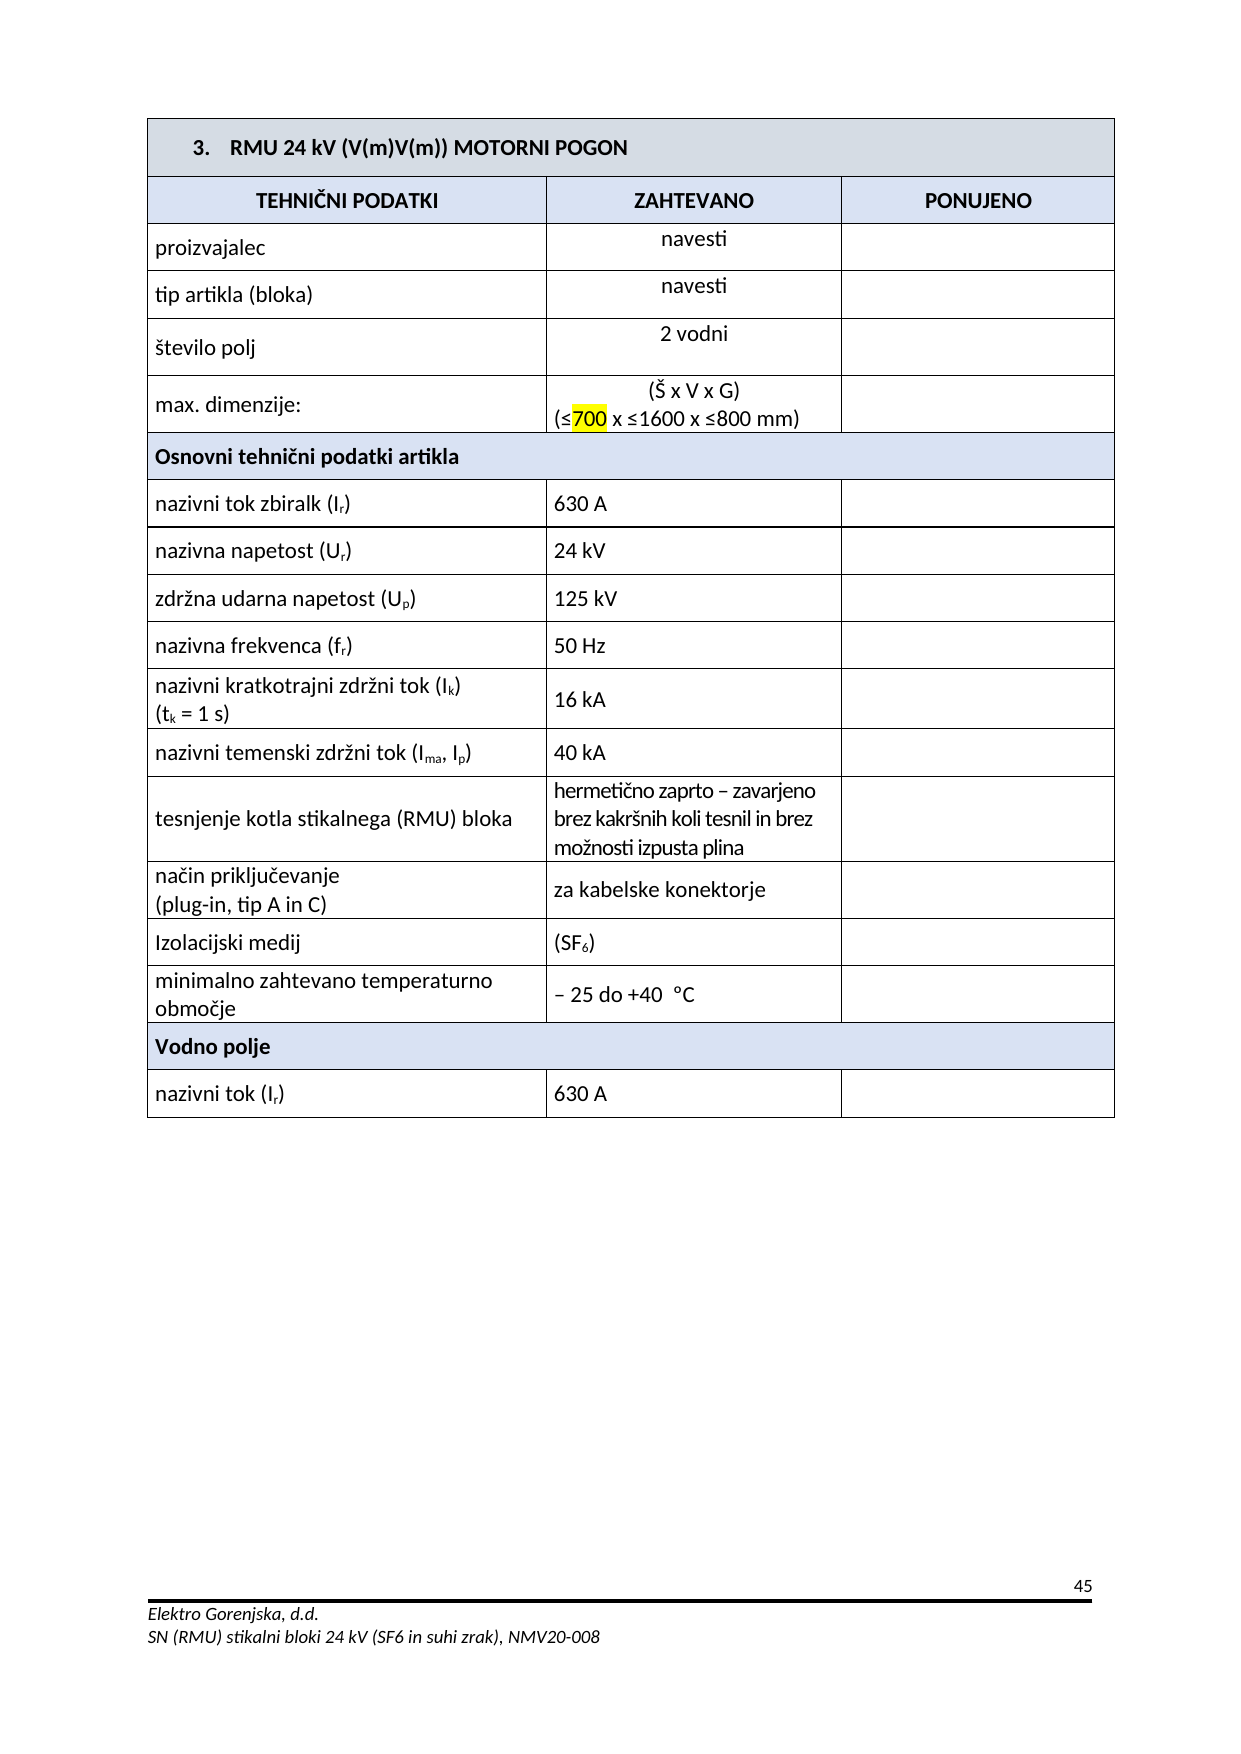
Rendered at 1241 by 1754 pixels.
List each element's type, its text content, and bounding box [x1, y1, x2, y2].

table_cell 40 kA [547, 729, 841, 776]
table_cell Osnovni tehnični podatki artikla [148, 433, 1114, 479]
table_cell Izolacijski medij [148, 919, 546, 965]
table_cell [842, 575, 1114, 621]
table_cell nazivni tok zbiralk (Ir) [148, 480, 546, 526]
table_cell [842, 622, 1114, 668]
table_cell – 25 do +40 ºC [547, 966, 841, 1022]
table_cell (Š x V x G) (≤700 x ≤1600 x ≤800 mm) [547, 376, 841, 432]
table_cell [842, 376, 1114, 432]
table_cell za kabelske konektorje [547, 862, 841, 918]
table_cell 630 A [547, 1070, 841, 1117]
table_cell tip artikla (bloka) [148, 271, 546, 318]
table_cell 24 kV [547, 528, 841, 574]
table_cell nazivna frekvenca (fr) [148, 622, 546, 668]
table_cell (SF6) [547, 919, 841, 965]
table_cell hermetično zaprto – zavarjeno brez kakršnih koli tesnil in brez možnosti izpusta plina [547, 777, 841, 861]
table_cell [842, 669, 1114, 728]
table_cell zdržna udarna napetost (Up) [148, 575, 546, 621]
table_cell nazivni tok (Ir) [148, 1070, 546, 1117]
table_cell število polj [148, 319, 546, 375]
table_cell [842, 1070, 1114, 1117]
table_cell 125 kV [547, 575, 841, 621]
table_cell navesti [547, 224, 841, 270]
table_cell navesti [547, 271, 841, 318]
table_cell Vodno polje [148, 1023, 1114, 1069]
table_cell 2 vodni [547, 319, 841, 375]
table_cell [842, 777, 1114, 861]
table_cell 16 kA [547, 669, 841, 728]
table_cell [842, 729, 1114, 776]
table_cell max. dimenzije: [148, 376, 546, 432]
table_header RMU 24 kV (V(m)V(m)) MOTORNI POGON [148, 119, 1114, 176]
table_cell [842, 480, 1114, 526]
table_cell [842, 862, 1114, 918]
table_cell nazivni temenski zdržni tok (Ima, Ip) [148, 729, 546, 776]
table_cell ZAHTEVANO [547, 177, 841, 223]
table_cell tesnjenje kotla stikalnega (RMU) bloka [148, 777, 546, 861]
table_cell nazivni kratkotrajni zdržni tok (Ik) (tk = 1 s) [148, 669, 546, 728]
table_cell [842, 271, 1114, 318]
table_cell proizvajalec [148, 224, 546, 270]
table_cell minimalno zahtevano temperaturno območje [148, 966, 546, 1022]
table_cell TEHNIČNI PODATKI [148, 177, 546, 223]
table_cell [842, 224, 1114, 270]
table_cell način priključevanje (plug-in, tip A in C) [148, 862, 546, 918]
table_cell [842, 966, 1114, 1022]
table_cell 630 A [547, 480, 841, 526]
table_cell 50 Hz [547, 622, 841, 668]
table_cell nazivna napetost (Ur) [148, 528, 546, 574]
table_cell [842, 528, 1114, 574]
table_cell PONUJENO [842, 177, 1114, 223]
table_cell [842, 919, 1114, 965]
table_cell [842, 319, 1114, 375]
